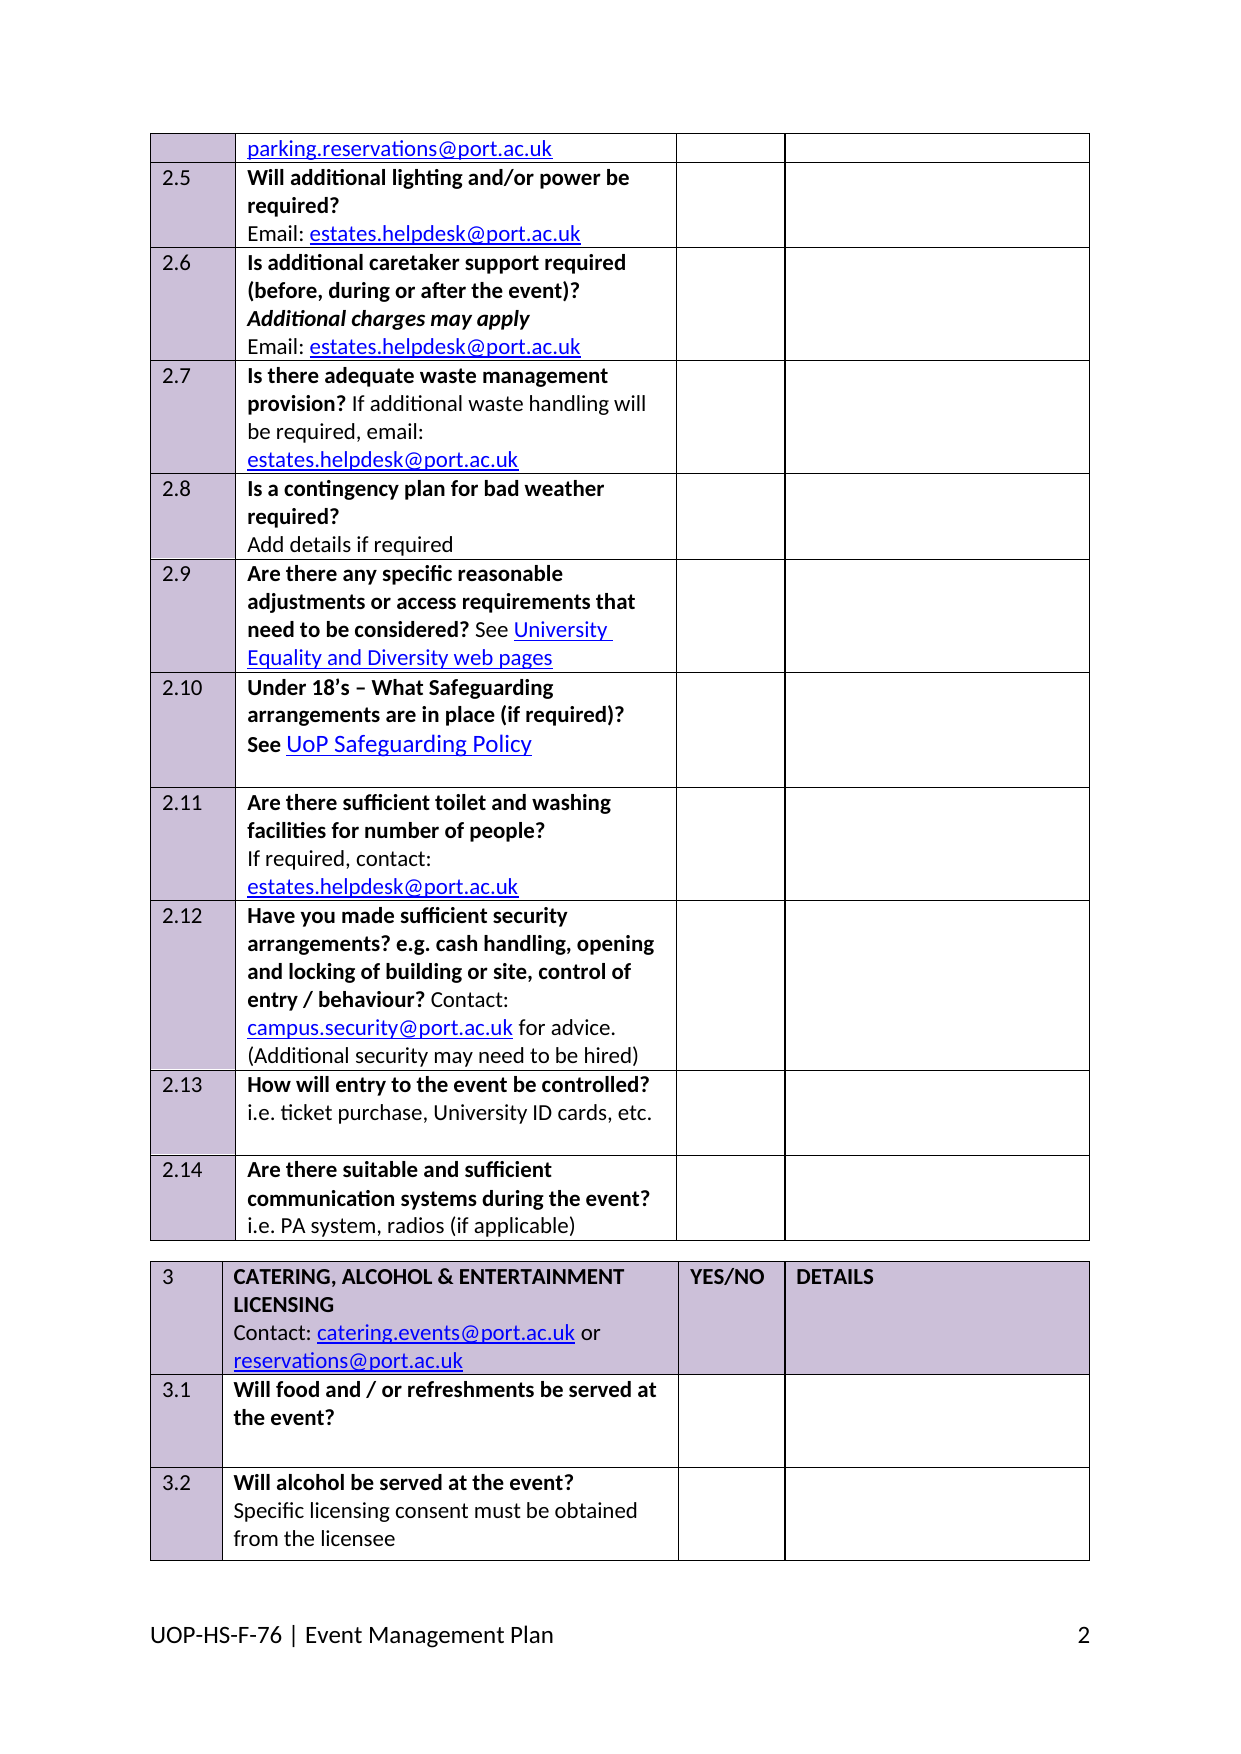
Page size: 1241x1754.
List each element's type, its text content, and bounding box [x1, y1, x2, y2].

table_cell 2.6 [151, 248, 235, 360]
table_cell [677, 1071, 784, 1154]
table_cell [679, 1468, 784, 1560]
table_cell [786, 1071, 1089, 1154]
table_cell Are there sufficient toilet and washing facilities for number of people? If required, contact: estates.helpdesk@port.ac.uk [236, 788, 676, 900]
table_cell Will food and / or refreshments be served at the event? [223, 1375, 678, 1467]
table_cell [677, 901, 784, 1069]
table_cell [786, 560, 1089, 672]
table_cell [786, 248, 1089, 360]
table_cell [786, 673, 1089, 787]
table_cell 2.11 [151, 788, 235, 900]
table_cell [786, 788, 1089, 900]
table_cell Is a contingency plan for bad weather required? Add details if required [236, 474, 676, 558]
table_header CATERING, ALCOHOL & ENTERTAINMENT LICENSING Contact: catering.events@port.ac.uk or reservations@port.ac.uk [223, 1262, 678, 1374]
table_cell 2.8 [151, 474, 235, 558]
table_cell [677, 474, 784, 558]
table_cell Have you made sufficient security arrangements? e.g. cash handling, opening and locking of building or site, control of entry / behaviour? Contact: campus.security@port.ac.uk for advice. (Additional security may need to be hired) [236, 901, 676, 1069]
table_cell Are there suitable and sufficient communication systems during the event? i.e. PA system, radios (if applicable) [236, 1156, 676, 1240]
table_cell [786, 901, 1089, 1069]
table_cell Will additional lighting and/or power be required? Email: estates.helpdesk@port.ac.uk [236, 163, 676, 247]
table_cell [677, 560, 784, 672]
table_cell 2.4 [151, 134, 235, 162]
table_cell [677, 361, 784, 473]
table_cell 3.1 [151, 1375, 222, 1467]
table_cell 2.12 [151, 901, 235, 1069]
table_cell 2.10 [151, 673, 235, 787]
table_cell [786, 474, 1089, 558]
table_cell Are there any specific reasonable adjustments or access requirements that need to be considered? See University Equality and Diversity web pages [236, 560, 676, 672]
table_cell 2.5 [151, 163, 235, 247]
table_cell [677, 1156, 784, 1240]
table_cell Under 18’s – What Safeguarding arrangements are in place (if required)? See UoP Safeguarding Policy [236, 673, 676, 787]
table_header YES/NO [679, 1262, 784, 1374]
table_cell Is there adequate waste management provision? If additional waste handling will be required, email: estates.helpdesk@port.ac.uk [236, 361, 676, 473]
table_header DETAILS [786, 1262, 1089, 1374]
table_cell [677, 788, 784, 900]
table_cell [786, 134, 1089, 162]
table_cell [677, 134, 784, 162]
table_cell [786, 1468, 1089, 1560]
table_cell 2.7 [151, 361, 235, 473]
table_cell [679, 1375, 784, 1467]
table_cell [236, 134, 676, 162]
table_cell [677, 248, 784, 360]
table_cell [786, 163, 1089, 247]
table_cell [786, 361, 1089, 473]
table_cell [677, 163, 784, 247]
table_cell 2.9 [151, 560, 235, 672]
table_cell [677, 673, 784, 787]
table_cell Will alcohol be served at the event? Specific licensing consent must be obtained from the licensee [223, 1468, 678, 1560]
table_header 3 [151, 1262, 222, 1374]
table_cell [786, 1375, 1089, 1467]
table_cell How will entry to the event be controlled? i.e. ticket purchase, University ID cards, etc. [236, 1071, 676, 1154]
table_cell 3.2 [151, 1468, 222, 1560]
table_cell Is additional caretaker support required (before, during or after the event)? Additional charges may apply Email: estates.helpdesk@port.ac.uk [236, 248, 676, 360]
table_cell 2.14 [151, 1156, 235, 1240]
table_cell 2.13 [151, 1071, 235, 1154]
table_cell [786, 1156, 1089, 1240]
